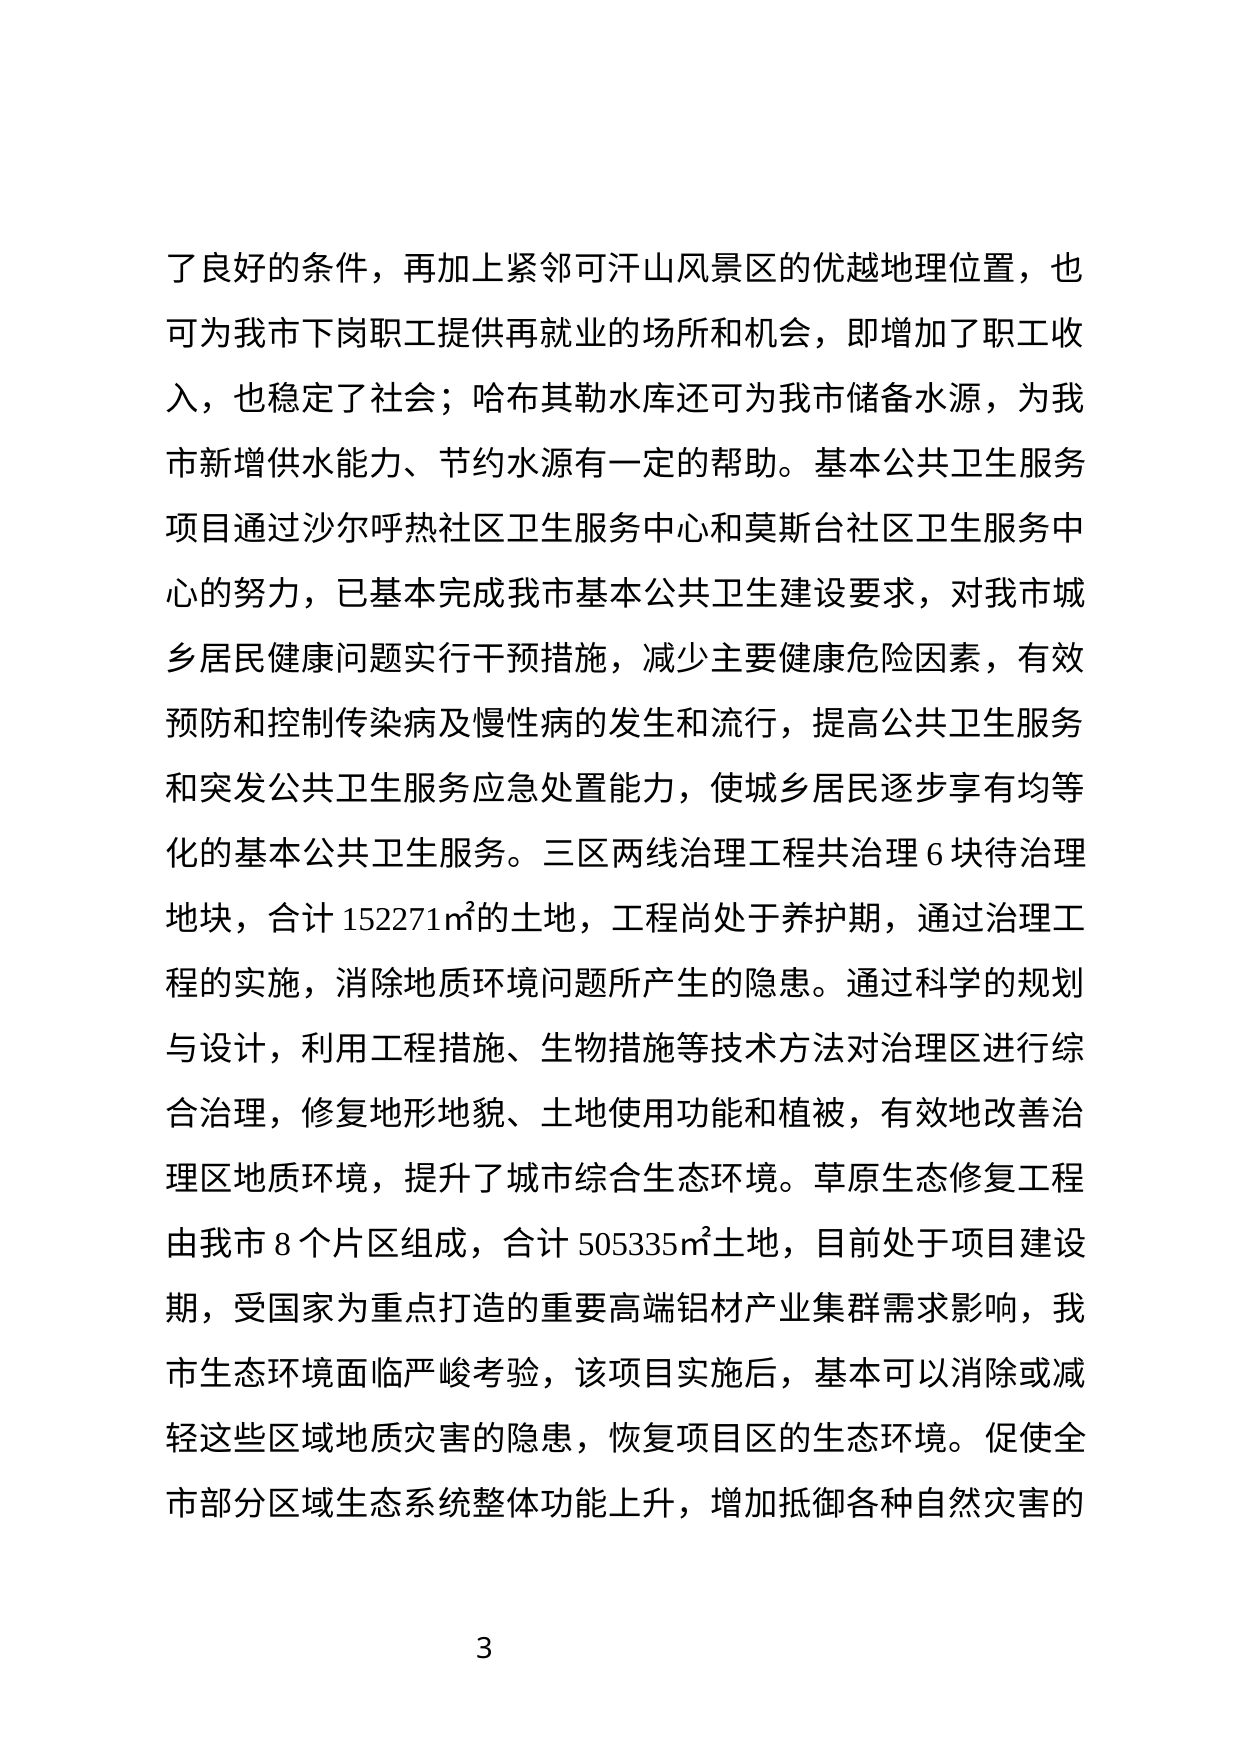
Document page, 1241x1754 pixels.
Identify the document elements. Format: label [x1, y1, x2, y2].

text [165, 233, 1087, 1533]
